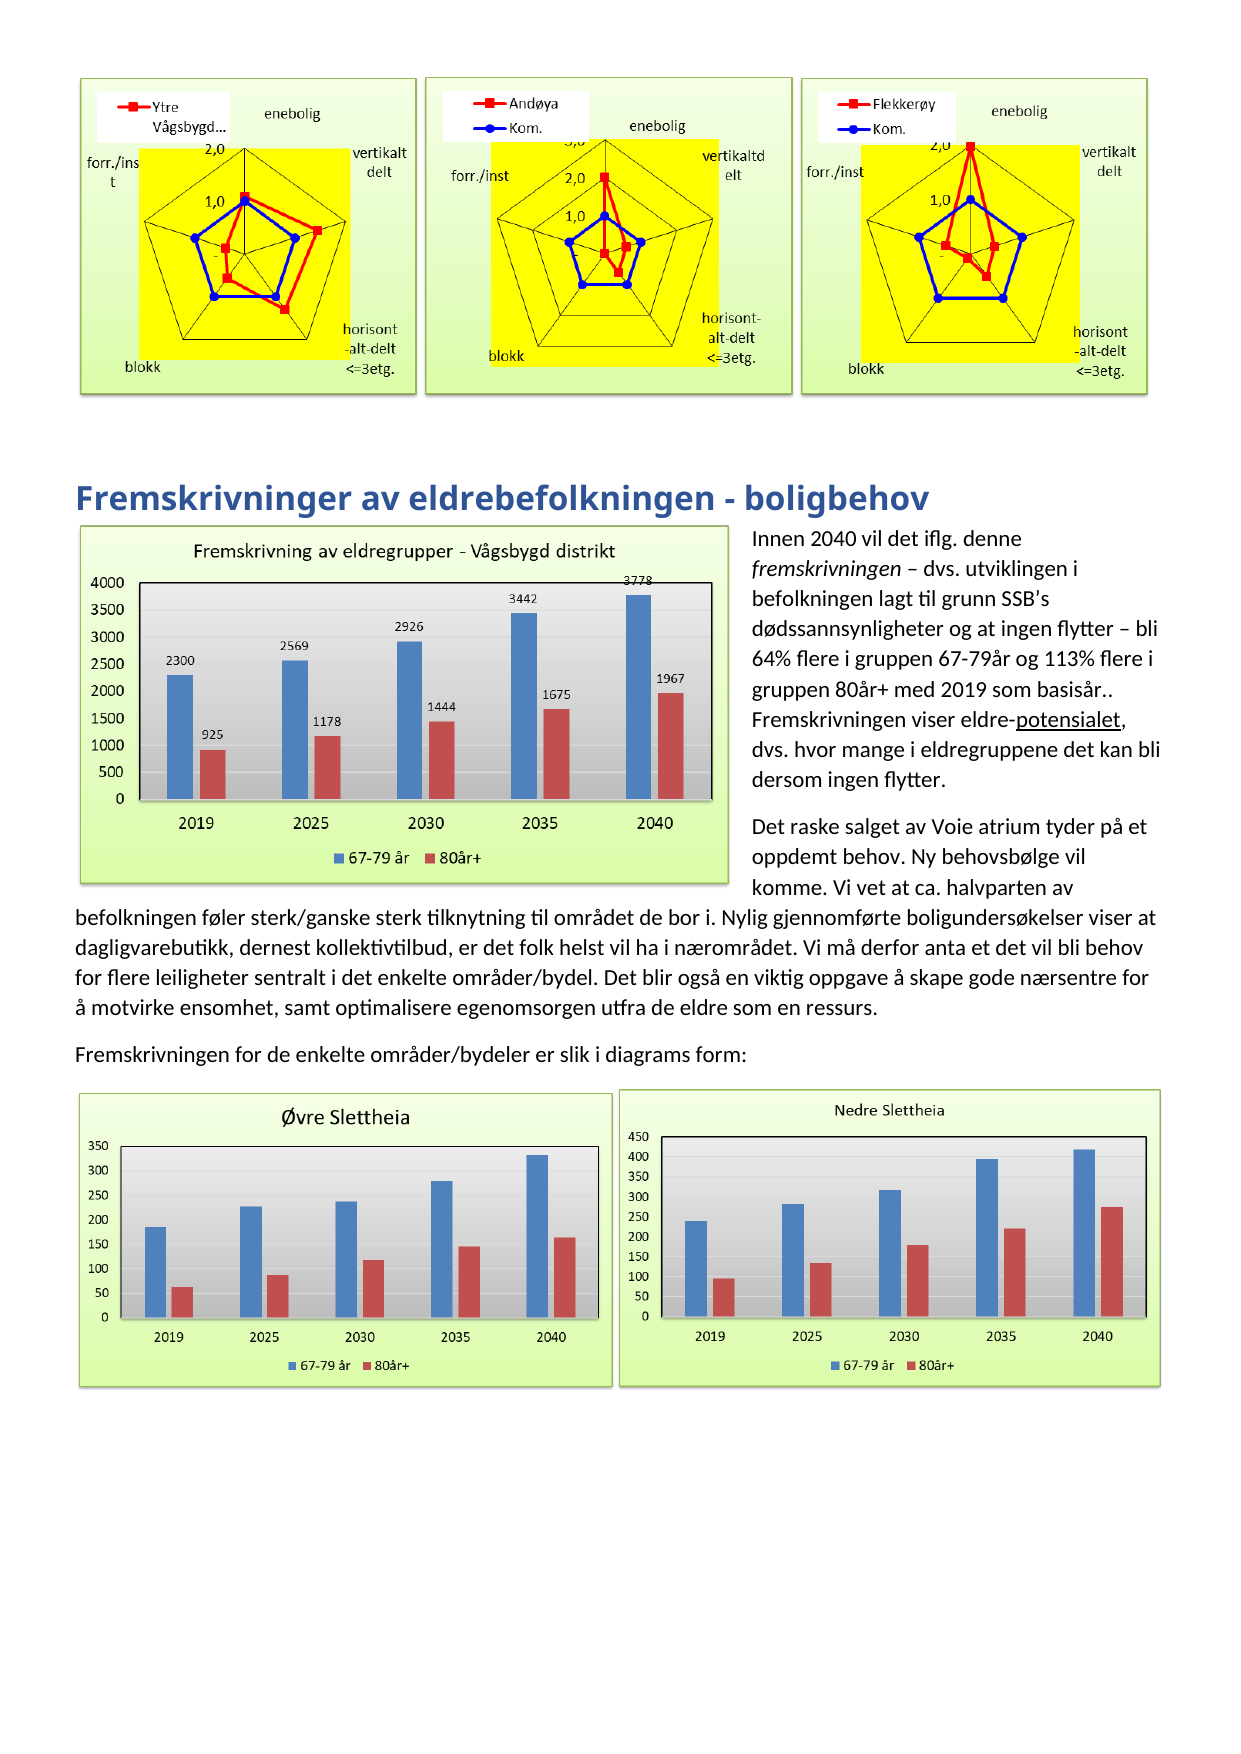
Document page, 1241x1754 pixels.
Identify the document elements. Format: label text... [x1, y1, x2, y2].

picture [75, 523, 733, 890]
picture [75, 75, 1152, 401]
subtitle Fremskrivninger av eldrebefolkningen - boligbehov [75, 475, 1165, 520]
text Fremskrivningen for de enkelte områder/bydeler er slik i diagrams form: [75, 1040, 1165, 1068]
text Innen 2040 vil det iflg. denne fremskrivningen – dvs. utviklingen i befolkningen lagt til grunn SSB’s dødssannsynligheter og at ingen flytter – bli 64% flere i gruppen 67-79år og 113% flere i gruppen 80år+ med 2019 som basisår.. Fremskrivningen viser eldre-potensialet, dvs. hvor mange i eldregruppene det kan bli dersom ingen flytter. [733, 524, 1165, 793]
picture [75, 1087, 1164, 1392]
text Det raske salget av Voie atrium tyder på et oppdemt behov. Ny behovsbølge vil komme. Vi vet at ca. halvparten av befolkningen føler sterk/ganske sterk tilknytning til området de bor i. Nylig gjennomførte boligundersøkelser viser at dagligvarebutikk, dernest kollektivtilbud, er det folk helst vil ha i nærområdet. Vi må derfor anta et det vil bli behov for flere leiligheter sentralt i det enkelte områder/bydel. Det blir også en viktig oppgave å skape gode nærsentre for å motvirke ensomhet, samt optimalisere egenomsorgen utfra de eldre som en ressurs. [75, 812, 1165, 1022]
